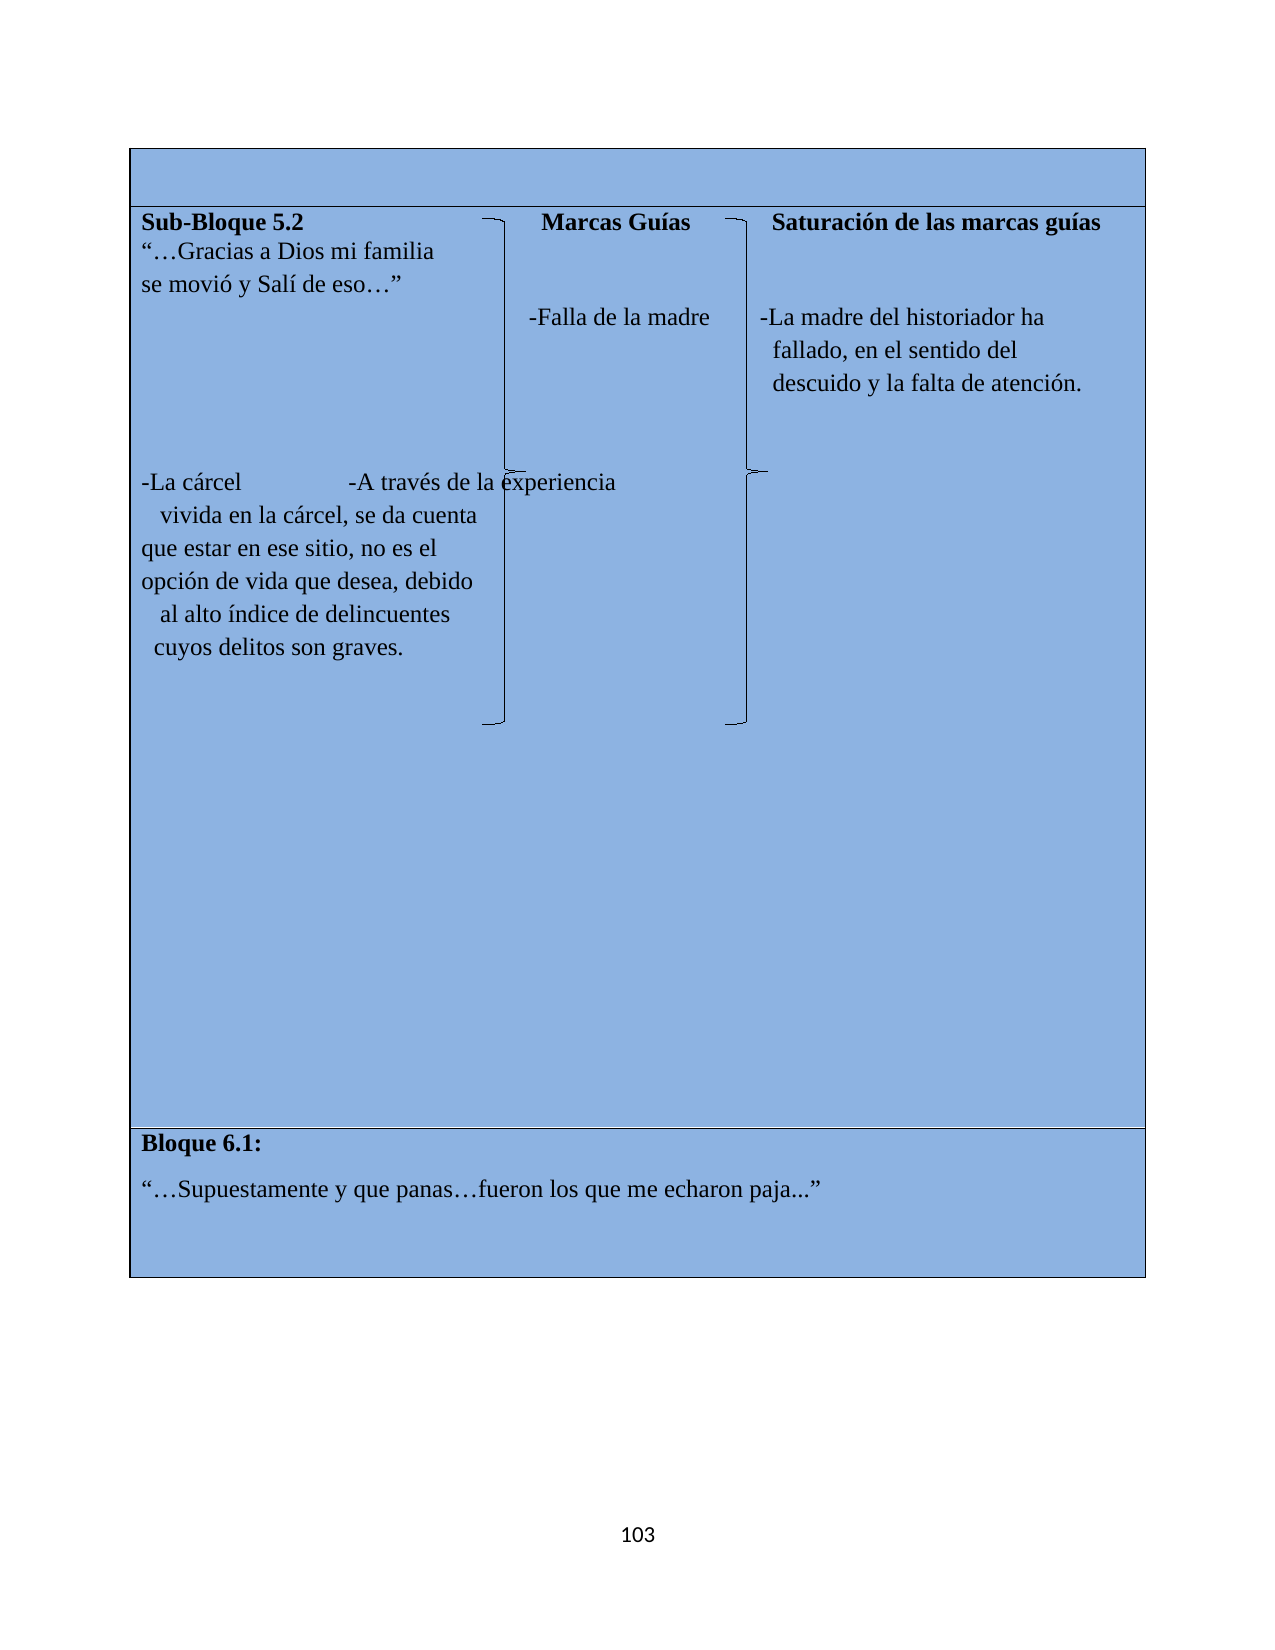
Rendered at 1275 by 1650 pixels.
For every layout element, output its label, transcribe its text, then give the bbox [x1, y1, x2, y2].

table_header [131, 149, 1145, 206]
table_cell Bloque 6.1: “…Supuestamente y que panas…fueron los que me echaron paja...” [131, 1129, 1145, 1277]
table_cell Sub-Bloque 5.2 Marcas Guías Saturación de las marcas guías “…Gracias a Dios mi familia se movió y Salí de eso…” -Falla de la madre -La madre del historiador ha fallado, en el sentido del descuido y la falta de atención. -La cárcel -A través de la experiencia vivida en la cárcel, se da cuenta que estar en ese sitio, no es el opción de vida que desea, debido al alto índice de delincuentes cuyos delitos son graves. [131, 207, 1145, 1127]
